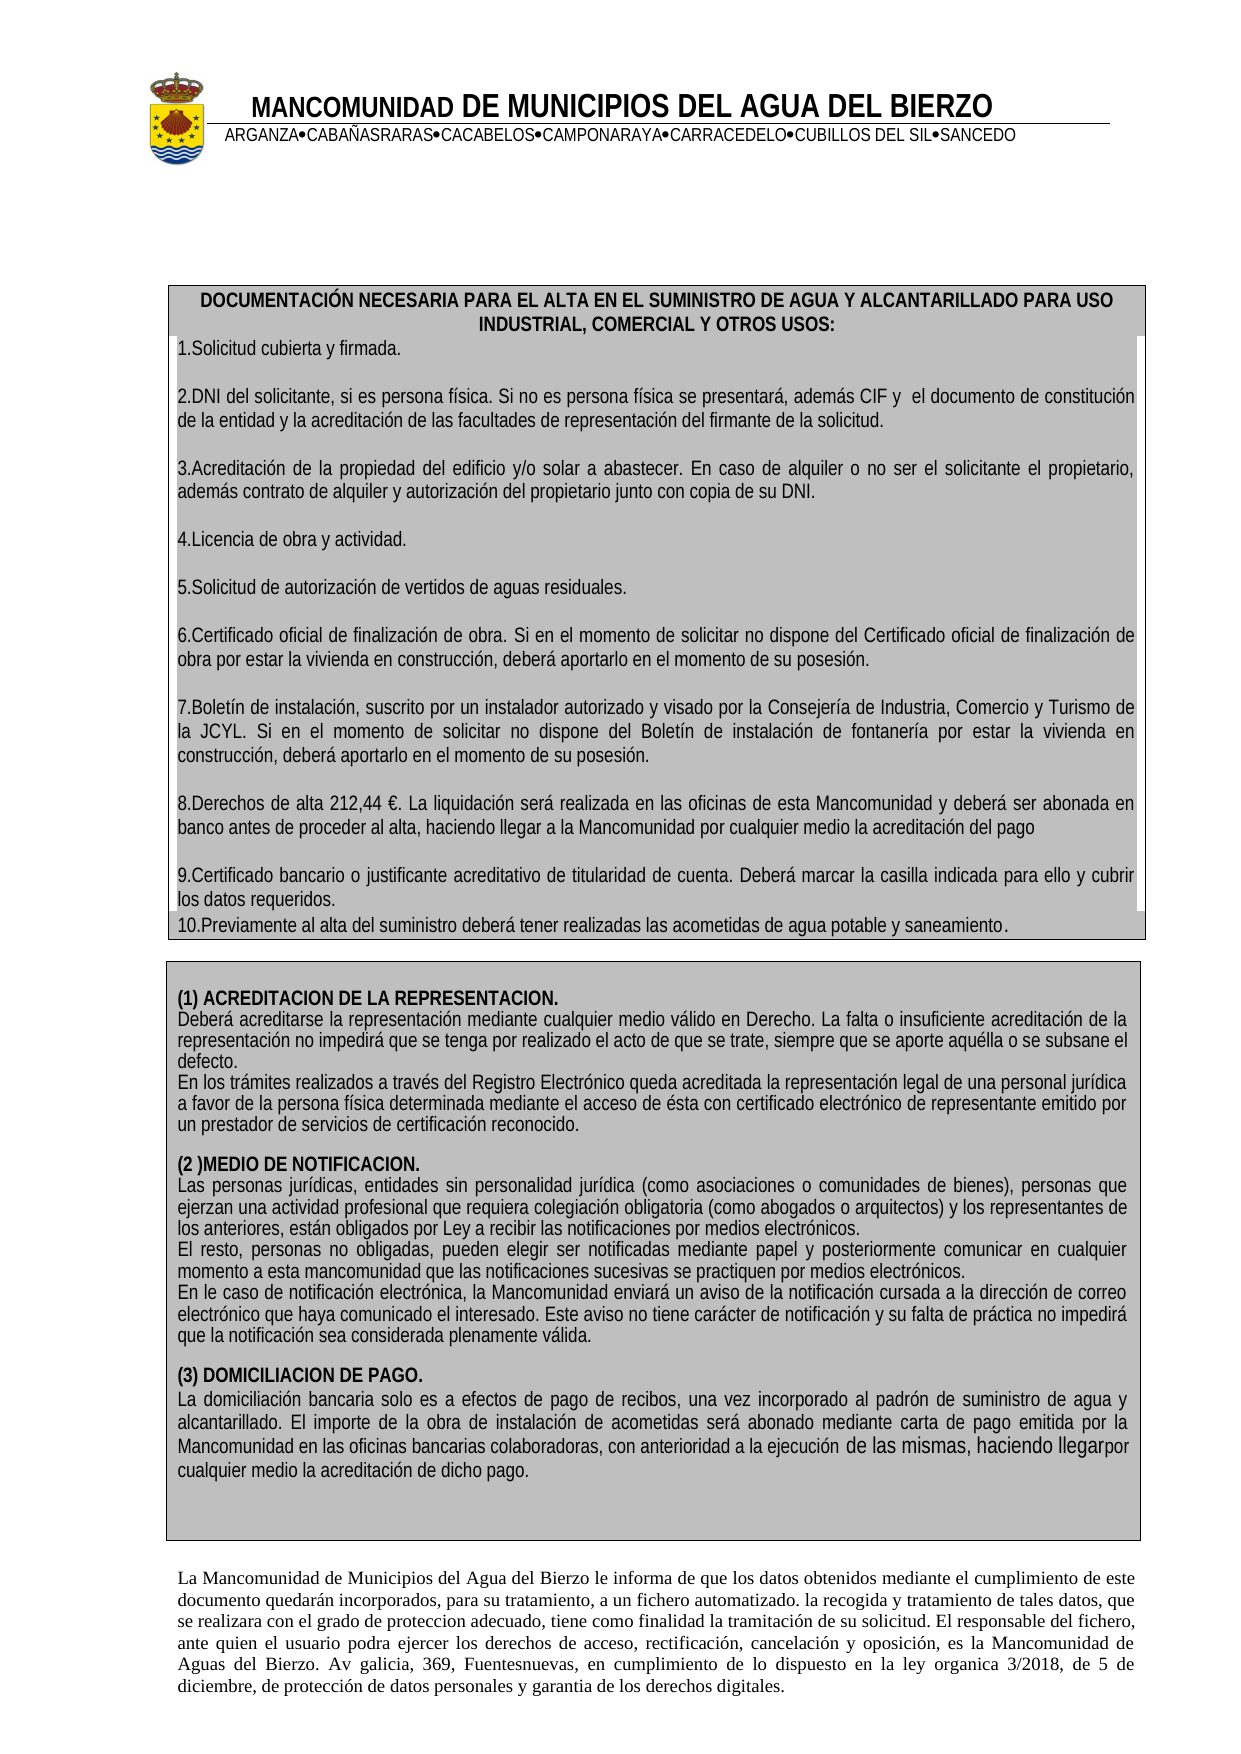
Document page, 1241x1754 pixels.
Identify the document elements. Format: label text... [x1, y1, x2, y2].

text 8.Derechos de alta 212,44 €. La liquidación será realizada en las oficinas de esta Mancomunidad y deberá ser abonada en banco antes de proceder al alta, haciendo llegar a la Mancomunidad por cualquier medio la acreditación del pago [177, 791, 1137, 839]
table_header (1) ACREDITACION DE LA REPRESENTACION. Deberá acreditarse la representación mediante cualquier medio válido en Derecho. La falta o insuficiente acreditación de la representación no impedirá que se tenga por realizado el acto de que se trate, siempre que se aporte aquélla o se subsane el defecto. En los trámites realizados a través del Registro Electrónico queda acreditada la representación legal de una personal jurídica a favor de la persona física determinada mediante el acceso de ésta con certificado electrónico de representante emitido por un prestador de servicios de certificación reconocido. (2 )MEDIO DE NOTIFICACION. Las personas jurídicas, entidades sin personalidad jurídica (como asociaciones o comunidades de bienes), personas que ejerzan una actividad profesional que requiera colegiación obligatoria (como abogados o arquitectos) y los representantes de los anteriores, están obligados por Ley a recibir las notificaciones por medios electrónicos. El resto, personas no obligadas, pueden elegir ser notificadas mediante papel y posteriormente comunicar en cualquier momento a esta mancomunidad que las notificaciones sucesivas se practiquen por medios electrónicos. En le caso de notificación electrónica, la Mancomunidad enviará un aviso de la notificación cursada a la dirección de correo electrónico que haya comunicado el interesado. Este aviso no tiene carácter de notificación y su falta de práctica no impedirá que la notificación sea considerada plenamente válida. (3) DOMICILIACION DE PAGO. La domiciliación bancaria solo es a efectos de pago de recibos, una vez incorporado al padrón de suministro de agua y alcantarillado. El importe de la obra de instalación de acometidas será abonado mediante carta de pago emitida por la Mancomunidad en las oficinas bancarias colaboradoras, con anterioridad a la ejecución de las mismas, haciendo llegarpor cualquier medio la acreditación de dicho pago. [167, 962, 1140, 1540]
picture [147, 71, 207, 166]
text 9.Certificado bancario o justificante acreditativo de titularidad de cuenta. Deberá marcar la casilla indicada para ello y cubrir los datos requeridos. [177, 863, 1137, 908]
text 10.Previamente al alta del suministro deberá tener realizadas las acometidas de agua potable y saneamiento. [169, 908, 1145, 939]
text 3.Acreditación de la propiedad del edificio y/o solar a abastecer. En caso de alquiler o no ser el solicitante el propietario, además contrato de alquiler y autorización del propietario junto con copia de su DNI. [177, 456, 1137, 503]
text 5.Solicitud de autorización de vertidos de aguas residuales. [177, 575, 1137, 599]
text 4.Licencia de obra y actividad. [177, 527, 1137, 551]
text DOCUMENTACIÓN NECESARIA PARA EL ALTA EN EL SUMINISTRO DE AGUA Y ALCANTARILLADO PARA USO INDUSTRIAL, COMERCIAL Y OTROS USOS: [169, 286, 1145, 336]
text 7.Boletín de instalación, suscrito por un instalador autorizado y visado por la Consejería de Industria, Comercio y Turismo de la JCYL. Si en el momento de solicitar no dispone del Boletín de instalación de fontanería por estar la vivienda en construcción, deberá aportarlo en el momento de su posesión. [177, 695, 1137, 767]
text 6.Certificado oficial de finalización de obra. Si en el momento de solicitar no dispone del Certificado oficial de finalización de obra por estar la vivienda en construcción, deberá aportarlo en el momento de su posesión. [177, 623, 1137, 671]
text 2.DNI del solicitante, si es persona física. Si no es persona física se presentará, además CIF y el documento de constitución de la entidad y la acreditación de las facultades de representación del firmante de la solicitud. [177, 384, 1137, 432]
text 1.Solicitud cubierta y firmada. [177, 336, 1137, 360]
